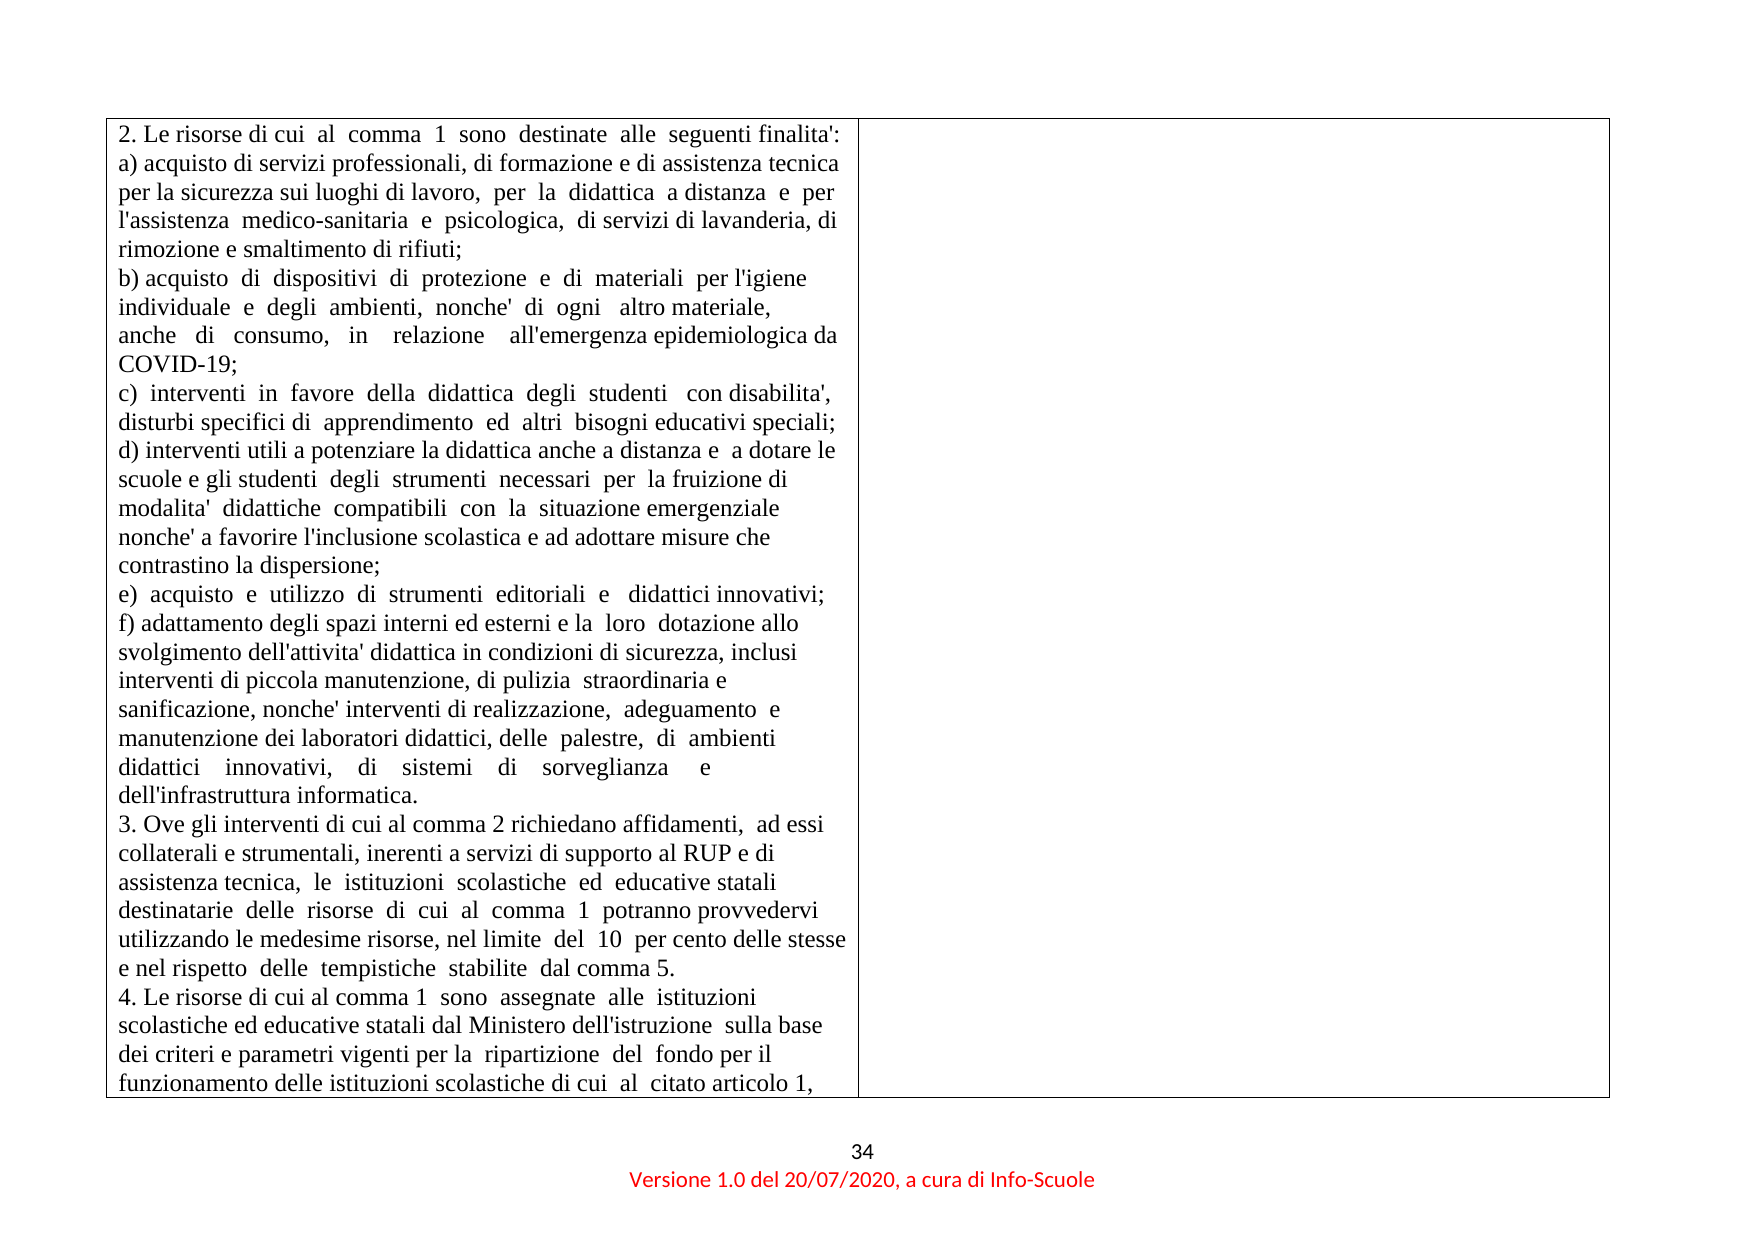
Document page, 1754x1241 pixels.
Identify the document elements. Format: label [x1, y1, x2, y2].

table_cell [859, 119, 1609, 1097]
table_cell [107, 119, 858, 1097]
